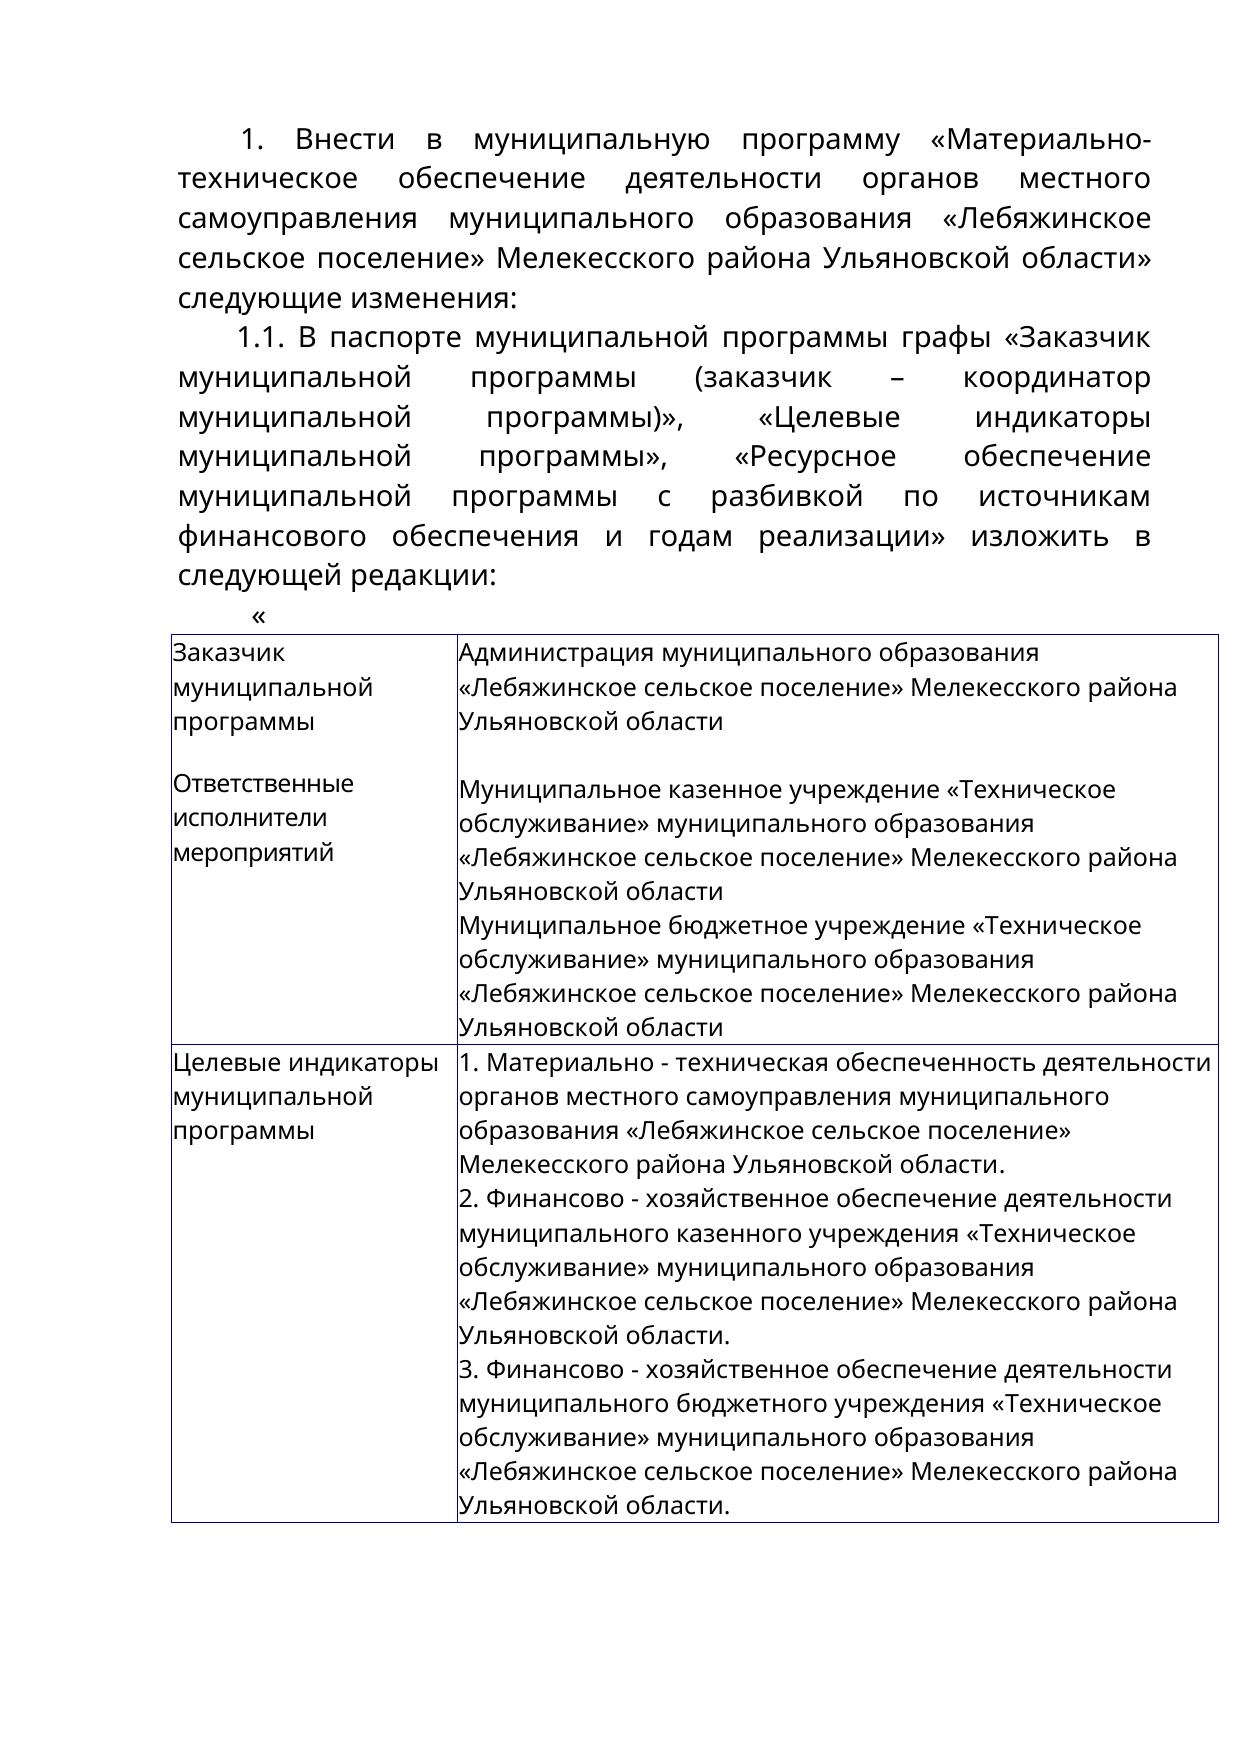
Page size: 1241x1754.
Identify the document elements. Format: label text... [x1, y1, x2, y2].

text « [177, 594, 1152, 634]
text 1.1. В паспорте муниципальной программы графы «Заказчик муниципальной программы (заказчик – координатор муниципальной программы)», «Целевые индикаторы муниципальной программы», «Ресурсное обеспечение муниципальной программы с разбивкой по источникам финансового обеспечения и годам реализации» изложить в следующей редакции: [177, 317, 1152, 594]
text 1. Внести в муниципальную программу «Материально-техническое обеспечение деятельности органов местного самоуправления муниципального образования «Лебяжинское сельское поселение» Мелекесского района Ульяновской области» следующие изменения: [177, 118, 1152, 317]
table_cell 1. Материально - техническая обеспеченность деятельности органов местного самоуправления муниципального образования «Лебяжинское сельское поселение» Мелекесского района Ульяновской области. 2. Финансово - хозяйственное обеспечение деятельности муниципального казенного учреждения «Техническое обслуживание» муниципального образования «Лебяжинское сельское поселение» Мелекесского района Ульяновской области. 3. Финансово - хозяйственное обеспечение деятельности муниципального бюджетного учреждения «Техническое обслуживание» муниципального образования «Лебяжинское сельское поселение» Мелекесского района Ульяновской области. [458, 1045, 1218, 1522]
table_cell Целевые индикаторы муниципальной программы [172, 1045, 457, 1522]
table_header Заказчик муниципальной программы Ответственные исполнители мероприятий [172, 635, 457, 1044]
table_header Администрация муниципального образования «Лебяжинское сельское поселение» Мелекесского района Ульяновской области Муниципальное казенное учреждение «Техническое обслуживание» муниципального образования «Лебяжинское сельское поселение» Мелекесского района Ульяновской области Муниципальное бюджетное учреждение «Техническое обслуживание» муниципального образования «Лебяжинское сельское поселение» Мелекесского района Ульяновской области [458, 635, 1218, 1044]
